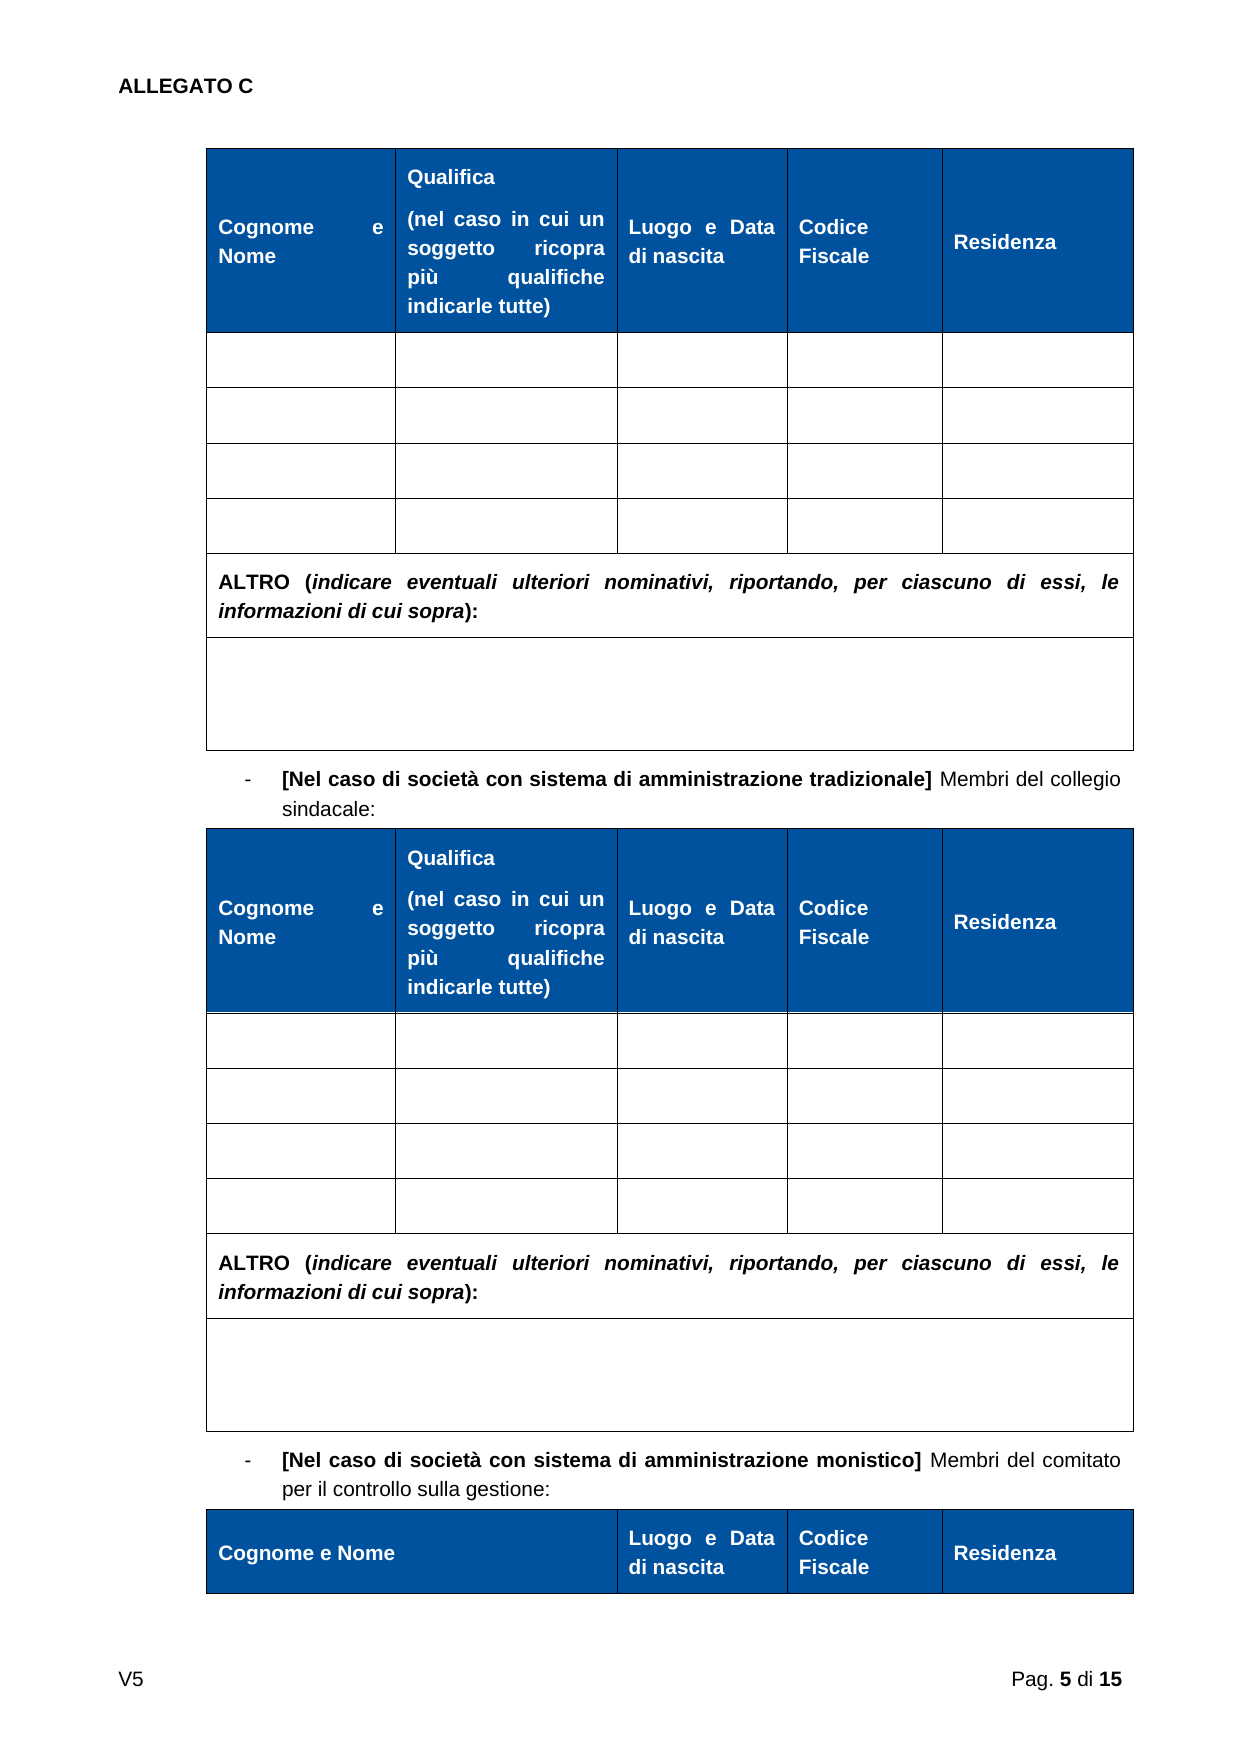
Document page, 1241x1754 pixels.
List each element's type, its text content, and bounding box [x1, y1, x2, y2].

list [Nel caso di società con sistema di amministrazione tradizionale] Membri del collegio sindacale: [244, 763, 1121, 822]
table_cell [207, 638, 1133, 750]
table_cell [207, 1179, 395, 1233]
table_header Codice Fiscale [788, 1510, 942, 1593]
table_header Cognome e Nome [207, 149, 395, 332]
table_header Qualifica (nel caso in cui un soggetto ricopra più qualifiche indicarle tutte) [396, 149, 617, 332]
table_cell [788, 1124, 942, 1178]
table_cell [943, 499, 1133, 553]
table_cell [618, 1124, 787, 1178]
table_header Codice Fiscale [788, 149, 942, 332]
table_cell [943, 444, 1133, 498]
table_cell [207, 1319, 1133, 1431]
table_cell [396, 388, 617, 442]
table_cell ALTRO (indicare eventuali ulteriori nominativi, riportando, per ciascuno di essi, le informazioni di cui sopra): [207, 1234, 1133, 1318]
table_cell [943, 333, 1133, 387]
table_cell [943, 1179, 1133, 1233]
table_cell [618, 388, 787, 442]
table_cell ALTRO (indicare eventuali ulteriori nominativi, riportando, per ciascuno di essi, le informazioni di cui sopra): [207, 554, 1133, 637]
table_header Residenza [943, 1510, 1133, 1593]
table_cell [396, 499, 617, 553]
table_cell [207, 1014, 395, 1068]
table_cell [618, 444, 787, 498]
table_cell [207, 388, 395, 442]
table_header Residenza [943, 149, 1133, 332]
table_cell [943, 1014, 1133, 1068]
table_cell [788, 1069, 942, 1123]
table_header Cognome e Nome [207, 1510, 617, 1593]
table_cell [207, 1069, 395, 1123]
table_cell [396, 1124, 617, 1178]
table_cell [618, 1014, 787, 1068]
table_cell [788, 388, 942, 442]
table_cell [943, 388, 1133, 442]
table_header Luogo e Data di nascita [618, 1510, 787, 1593]
table_cell [207, 333, 395, 387]
table_cell [396, 444, 617, 498]
table_cell [943, 1124, 1133, 1178]
table_cell [618, 1179, 787, 1233]
table_cell [943, 1069, 1133, 1123]
table_cell [618, 1069, 787, 1123]
table_cell [396, 1179, 617, 1233]
table_cell [618, 333, 787, 387]
table_cell [396, 1014, 617, 1068]
table_cell [788, 1179, 942, 1233]
table_header Codice Fiscale [788, 829, 942, 1012]
table_header Residenza [943, 829, 1133, 1012]
table_cell [788, 333, 942, 387]
table_header Qualifica (nel caso in cui un soggetto ricopra più qualifiche indicarle tutte) [396, 829, 617, 1012]
table_header Luogo e Data di nascita [618, 149, 787, 332]
table_cell [788, 1014, 942, 1068]
table_cell [788, 444, 942, 498]
table_cell [207, 1124, 395, 1178]
table_header Cognome e Nome [207, 829, 395, 1012]
table_header Luogo e Data di nascita [618, 829, 787, 1012]
table_cell [207, 499, 395, 553]
table_cell [788, 499, 942, 553]
table_cell [618, 499, 787, 553]
table_cell [396, 1069, 617, 1123]
table_cell [207, 444, 395, 498]
list [Nel caso di società con sistema di amministrazione monistico] Membri del comitato per il controllo sulla gestione: [244, 1444, 1121, 1502]
table_cell [396, 333, 617, 387]
